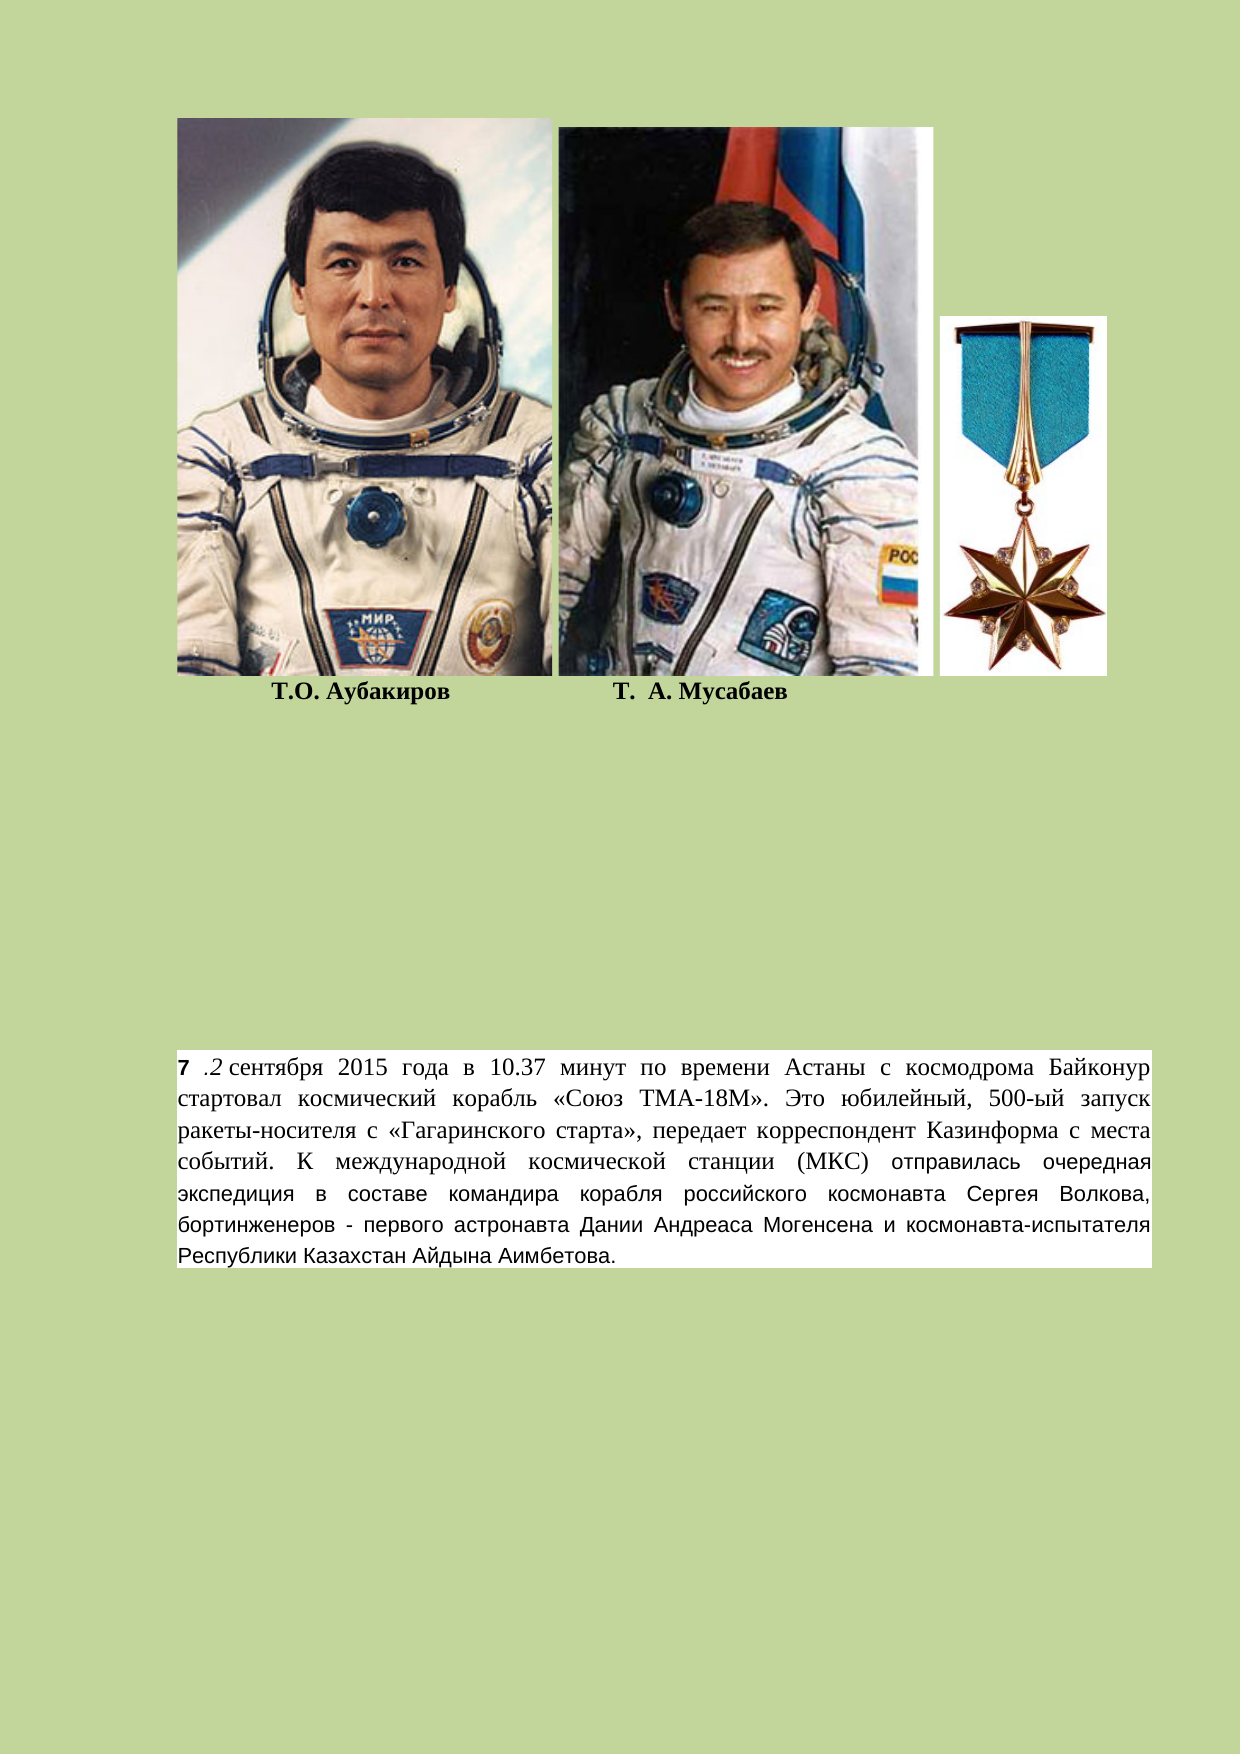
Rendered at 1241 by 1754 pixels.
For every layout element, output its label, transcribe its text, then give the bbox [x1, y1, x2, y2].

text 7 .2 сентября 2015 года в 10.37 минут по времени Астаны с космодрома Байконур стартовал космический корабль «Союз ТМА-18М». Это юбилейный, 500-ый запуск ракеты-носителя с «Гагаринского старта», передает корреспондент Казинформа с места событий. К международной космической станции (МКС) отправилась очередная экспедиция в составе командира корабля российского космонавта Сергея Волкова, бортинженеров - первого астронавта Дании Андреаса Могенсена и космонавта-испытателя Республики Казахстан Айдына Аимбетова. [177, 1050, 1152, 1268]
picture [558, 127, 934, 676]
text Т.О. Аубакиров Т. А. Мусабаев [177, 676, 1152, 705]
picture [177, 118, 553, 676]
picture [939, 316, 1107, 676]
